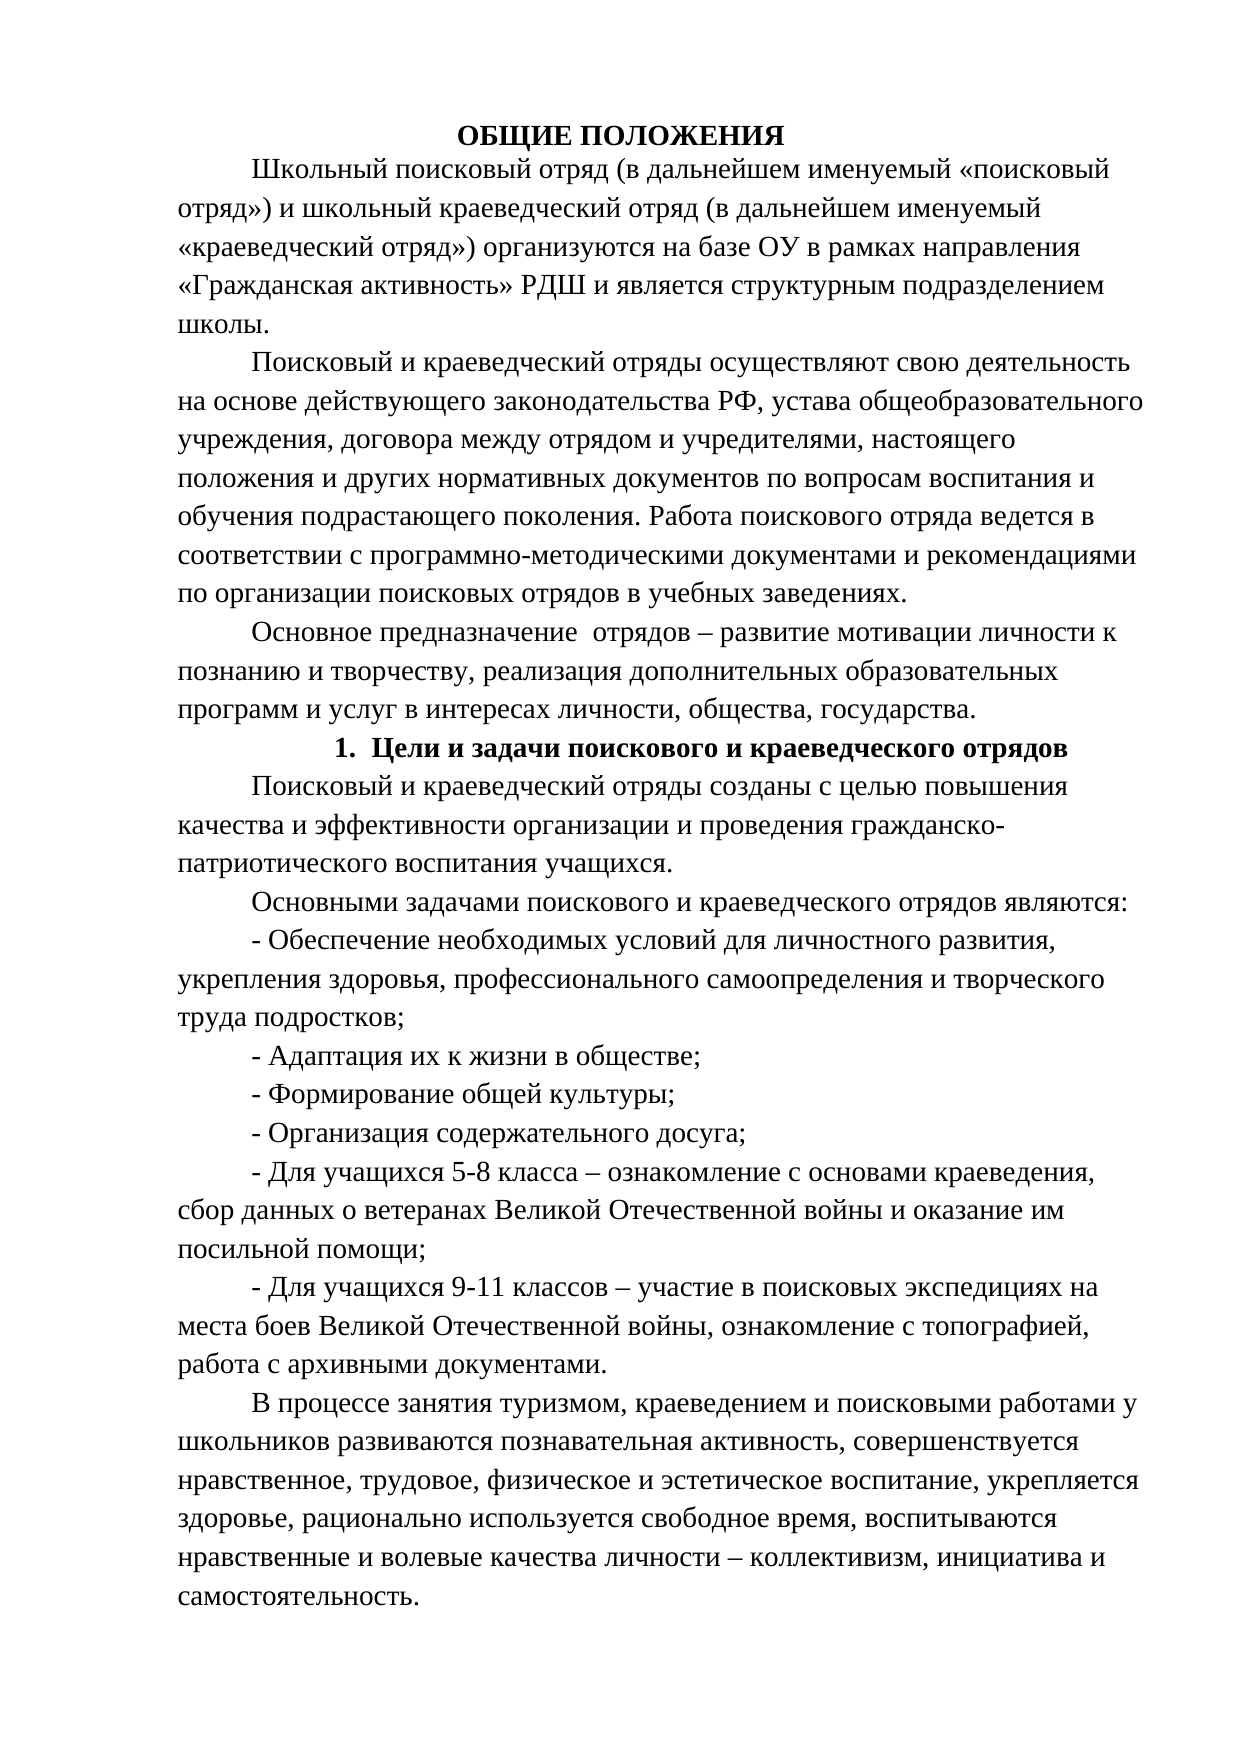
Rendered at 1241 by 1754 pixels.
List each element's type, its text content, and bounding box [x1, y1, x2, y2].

text Основными задачами поискового и краеведческого отрядов являются: [177, 884, 1152, 917]
text - Адаптация их к жизни в обществе; [177, 1038, 1152, 1072]
text Школьный поисковый отряд (в дальнейшем именуемый «поисковый отряд») и школьный краеведческий отряд (в дальнейшем именуемый «краеведческий отряд») организуются на базе ОУ в рамках направления «Гражданская активность» РДШ и является структурным подразделением школы. [177, 152, 1152, 339]
text Поисковый и краеведческий отряды осуществляют свою деятельность на основе действующего законодательства РФ, устава общеобразовательного учреждения, договора между отрядом и учредителями, настоящего положения и других нормативных документов по вопросам воспитания и обучения подрастающего поколения. Работа поискового отряда ведется в соответствии с программно-методическими документами и рекомендациями по организации поисковых отрядов в учебных заведениях. [177, 344, 1152, 609]
text В процессе занятия туризмом, краеведением и поисковыми работами у школьников развиваются познавательная активность, совершенствуется нравственное, трудовое, физическое и эстетическое воспитание, укрепляется здоровье, рационально используется свободное время, воспитываются нравственные и волевые качества личности – коллективизм, инициатива и самостоятельность. [177, 1385, 1152, 1611]
text Основное предназначение отрядов – развитие мотивации личности к познанию и творчеству, реализация дополнительных образовательных программ и услуг в интересах личности, общества, государства. [177, 614, 1152, 725]
text - Обеспечение необходимых условий для личностного развития, укрепления здоровья, профессионального самоопределения и творческого труда подростков; [177, 922, 1152, 1033]
text ОБЩИЕ ПОЛОЖЕНИЯ [177, 118, 1152, 152]
text - Организация содержательного досуга; [177, 1115, 1152, 1149]
text Поисковый и краеведческий отряды созданы с целью повышения качества и эффективности организации и проведения гражданско-патриотического воспитания учащихся. [177, 768, 1152, 879]
text - Формирование общей культуры; [177, 1077, 1152, 1110]
text - Для учащихся 9-11 классов – участие в поисковых экспедициях на места боев Великой Отечественной войны, ознакомление с топографией, работа с архивными документами. [177, 1269, 1152, 1380]
text - Для учащихся 5-8 класса – ознакомление с основами краеведения, сбор данных о ветеранах Великой Отечественной войны и оказание им посильной помощи; [177, 1154, 1152, 1264]
list Цели и задачи поискового и краеведческого отрядов [251, 730, 1152, 763]
